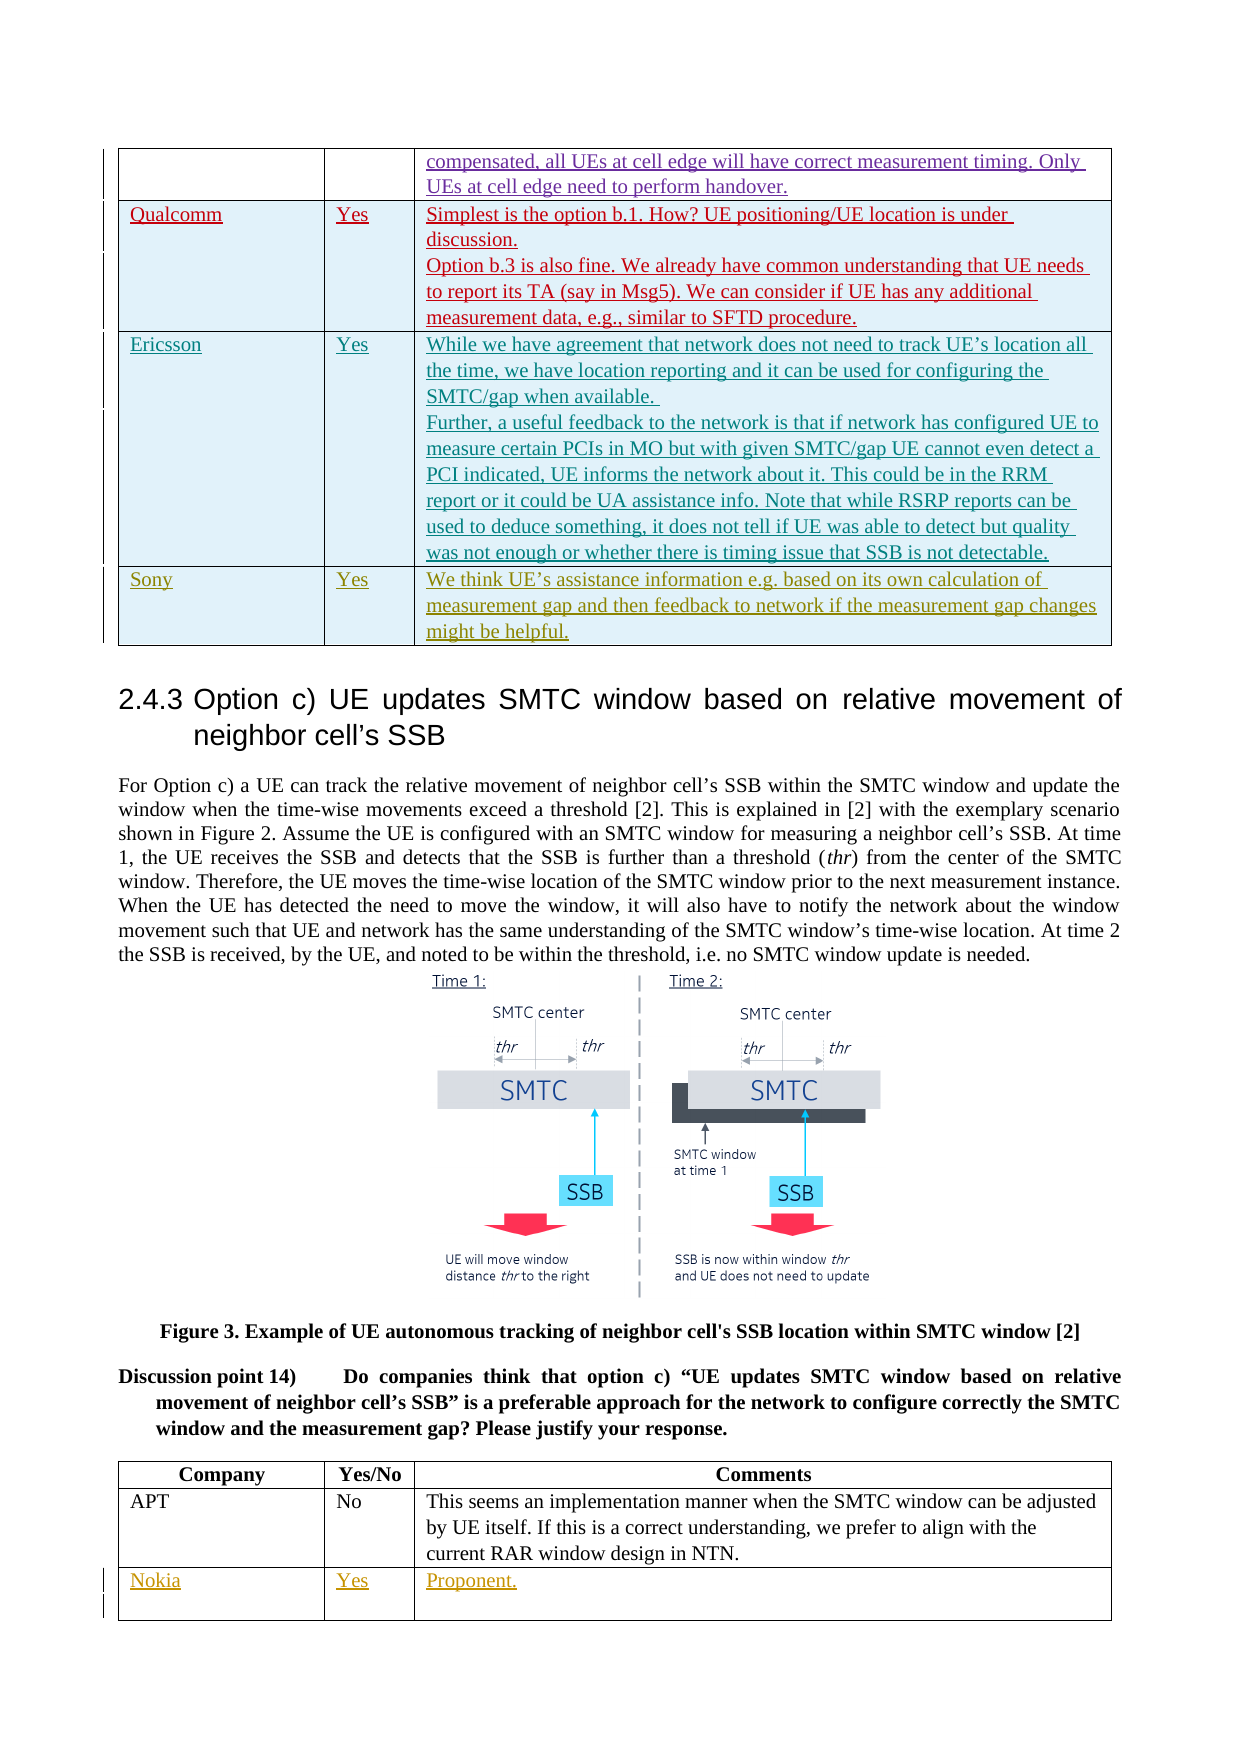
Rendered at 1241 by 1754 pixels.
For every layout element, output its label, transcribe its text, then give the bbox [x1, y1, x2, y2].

picture [428, 971, 887, 1299]
text For Option c) a UE can track the relative movement of neighbor cell’s SSB within the SMTC window and update the window when the time-wise movements exceed a threshold [2]. This is explained in [2] with the exemplary scenario shown in Figure 2. Assume the UE is configured with an SMTC window for measuring a neighbor cell’s SSB. At time 1, the UE receives the SSB and detects that the SSB is further than a threshold (thr) from the center of the SMTC window. Therefore, the UE moves the time-wise location of the SMTC window prior to the next measurement instance. When the UE has detected the need to move the window, it will also have to notify the network about the window movement such that UE and network has the same understanding of the SMTC window’s time-wise location. At time 2 the SSB is received, by the UE, and noted to be within the threshold, i.e. no SMTC window update is needed. [118, 773, 1122, 966]
table_cell No [325, 1489, 414, 1567]
table_cell [119, 1568, 324, 1619]
table_header Company [119, 1462, 324, 1488]
table_header Yes/No [325, 1462, 414, 1488]
table_header Comments [415, 1462, 1111, 1488]
table_cell APT [119, 1489, 324, 1567]
table_cell [415, 1568, 1111, 1619]
table_cell [325, 149, 414, 200]
table_cell [119, 149, 324, 200]
text Figure 3. Example of UE autonomous tracking of neighbor cell's SSB location within SMTC window [2] [118, 1319, 1122, 1343]
table_cell [415, 149, 1111, 200]
table_cell This seems an implementation manner when the SMTC window can be adjusted by UE itself. If this is a correct understanding, we prefer to align with the current RAR window design in NTN. [415, 1489, 1111, 1567]
table_cell [325, 1568, 414, 1619]
list Do companies think that option c) “UE updates SMTC window based on relative movement of neighbor cell’s SSB” is a preferable approach for the network to configure correctly the SMTC window and the measurement gap? Please justify your response. [118, 1364, 1122, 1440]
subtitle Option c) UE updates SMTC window based on relative movement of neighbor cell’s SSB [118, 682, 1122, 752]
